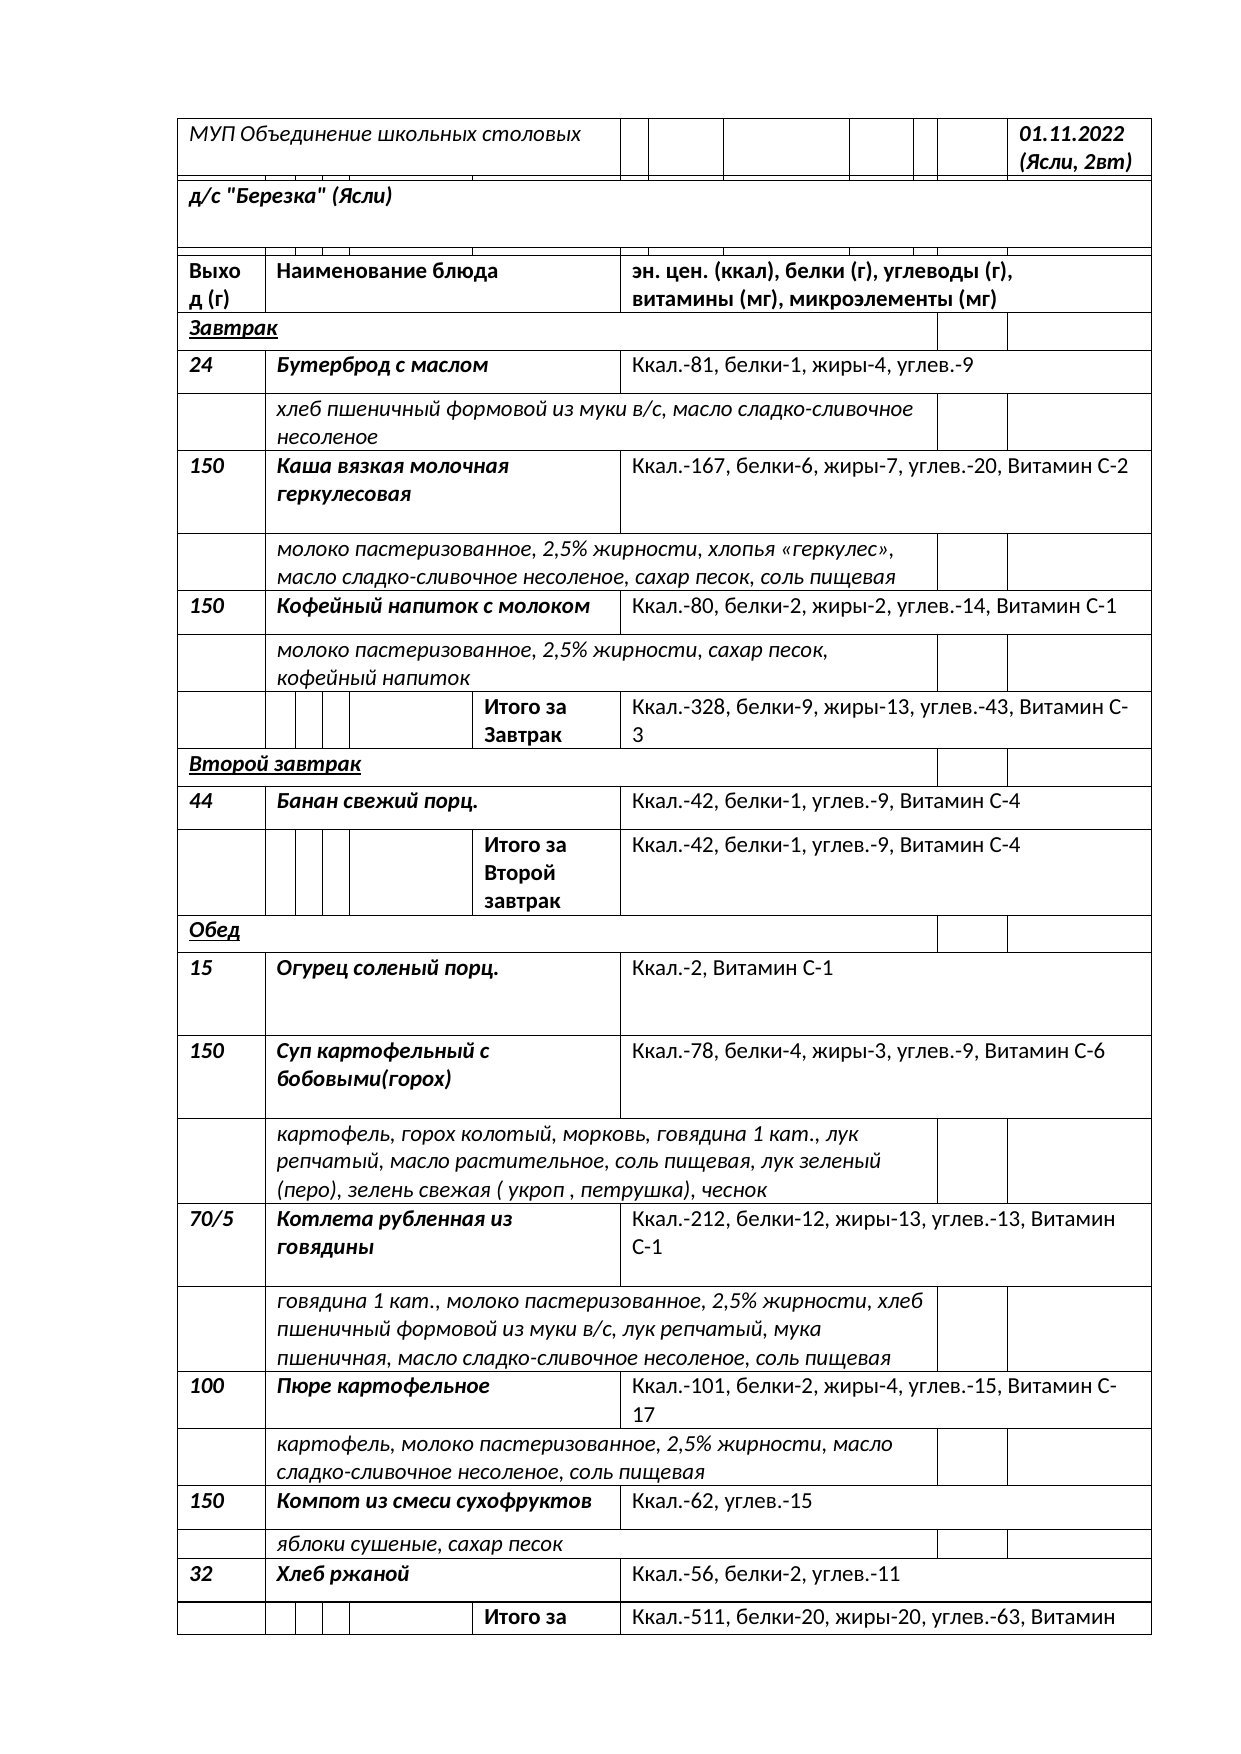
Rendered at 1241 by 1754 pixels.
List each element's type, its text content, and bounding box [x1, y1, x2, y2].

table_cell 100 [178, 1372, 265, 1428]
table_cell [178, 1530, 265, 1558]
table_cell Бутерброд с маслом [266, 351, 620, 393]
table_cell [178, 248, 265, 255]
table_cell [473, 248, 620, 255]
table_cell [938, 176, 1007, 180]
table_cell [724, 248, 849, 255]
table_cell 150 [178, 1036, 265, 1118]
table_cell Итого за Обед [473, 1603, 620, 1634]
table_header [914, 119, 937, 175]
table_cell картофель, горох колотый, морковь, говядина 1 кат., лук репчатый, масло растительное, соль пищевая, лук зеленый (перо), зелень свежая ( укроп , петрушка), чеснок [266, 1119, 937, 1203]
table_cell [621, 1603, 1151, 1634]
table_header [938, 119, 1007, 175]
table_cell Итого за Второй завтрак [473, 830, 620, 914]
table_cell Котлета рубленная из говядины [266, 1204, 620, 1286]
table_cell Ккал.-101, белки-2, жиры-4, углев.-15, Витамин С-17 [621, 1372, 1151, 1428]
table_cell [296, 176, 322, 180]
table_cell [1008, 313, 1151, 349]
table_cell картофель, молоко пастеризованное, 2,5% жирности, масло сладко-сливочное несоленое, соль пищевая [266, 1429, 937, 1485]
table_cell Выход (г) [178, 256, 265, 312]
table_cell 44 [178, 787, 265, 829]
table_cell [621, 176, 648, 180]
table_cell [1008, 534, 1151, 590]
table_cell [178, 635, 265, 691]
table_cell 24 [178, 351, 265, 393]
table_cell [296, 830, 322, 914]
table_cell [350, 176, 472, 180]
table_cell хлеб пшеничный формовой из муки в/с, масло сладко-сливочное несоленое [266, 394, 937, 450]
table_cell Ккал.-328, белки-9, жиры-13, углев.-43, Витамин С-3 [621, 692, 1151, 748]
table_cell 32 [178, 1559, 265, 1601]
table_cell Компот из смеси сухофруктов [266, 1486, 620, 1528]
table_cell [350, 248, 472, 255]
table_cell [323, 176, 349, 180]
table_cell [914, 176, 937, 180]
table_cell Хлеб ржаной [266, 1559, 620, 1601]
table_cell Ккал.-56, белки-2, углев.-11 [621, 1559, 1151, 1601]
table_cell 150 [178, 1486, 265, 1528]
table_cell Каша вязкая молочная геркулесовая [266, 451, 620, 533]
table_cell [938, 534, 1007, 590]
table_cell [938, 394, 1007, 450]
table_cell [1008, 749, 1151, 786]
table_cell [621, 248, 648, 255]
table_cell [178, 534, 265, 590]
table_cell [938, 1530, 1007, 1558]
table_cell Ккал.-81, белки-1, жиры-4, углев.-9 [621, 351, 1151, 393]
table_cell [178, 176, 265, 180]
table_cell [178, 1429, 265, 1485]
table_header МУП Объединение школьных столовых [178, 119, 620, 175]
table_cell [323, 248, 349, 255]
table_cell [266, 1603, 295, 1634]
table_cell д/с "Березка" (Ясли) [178, 181, 1151, 247]
table_cell Завтрак [178, 313, 937, 349]
table_cell [1008, 635, 1151, 691]
table_cell [938, 313, 1007, 349]
table_cell [938, 749, 1007, 786]
table_cell [178, 1119, 265, 1203]
table_cell Ккал.-78, белки-4, жиры-3, углев.-9, Витамин С-6 [621, 1036, 1151, 1118]
table_cell [178, 1287, 265, 1371]
table_cell Ккал.-42, белки-1, углев.-9, Витамин С-4 [621, 830, 1151, 914]
table_cell [296, 1603, 322, 1634]
table_cell Наименование блюда [266, 256, 620, 312]
table_cell 70/5 [178, 1204, 265, 1286]
table_cell Ккал.-2, Витамин С-1 [621, 953, 1151, 1035]
table_cell [1008, 1119, 1151, 1203]
table_cell [649, 176, 723, 180]
table_cell [914, 248, 937, 255]
table_cell [178, 692, 265, 748]
table_cell Ккал.-62, углев.-15 [621, 1486, 1151, 1528]
table_cell [1008, 916, 1151, 952]
table_cell молоко пастеризованное, 2,5% жирности, хлопья «геркулес», масло сладко-сливочное несоленое, сахар песок, соль пищевая [266, 534, 937, 590]
table_cell [649, 248, 723, 255]
table_cell [1008, 1287, 1151, 1371]
table_cell говядина 1 кат., молоко пастеризованное, 2,5% жирности, хлеб пшеничный формовой из муки в/с, лук репчатый, мука пшеничная, масло сладко-сливочное несоленое, соль пищевая [266, 1287, 937, 1371]
table_cell молоко пастеризованное, 2,5% жирности, сахар песок, кофейный напиток [266, 635, 937, 691]
table_cell Ккал.-80, белки-2, жиры-2, углев.-14, Витамин С-1 [621, 591, 1151, 634]
table_header 01.11.2022 (Ясли, 2вт) [1008, 119, 1151, 175]
table_cell Ккал.-42, белки-1, углев.-9, Витамин С-4 [621, 787, 1151, 829]
table_cell [1008, 1530, 1151, 1558]
table_cell [178, 1603, 265, 1634]
table_cell [296, 692, 322, 748]
table_cell 150 [178, 451, 265, 533]
table_cell [178, 830, 265, 914]
table_cell эн. цен. (ккал), белки (г), углеводы (г), витамины (мг), микроэлементы (мг) [621, 256, 1151, 312]
table_cell [323, 830, 349, 914]
table_cell Второй завтрак [178, 749, 937, 786]
table_cell [850, 176, 913, 180]
table_header [724, 119, 849, 175]
table_cell [266, 692, 295, 748]
table_cell [938, 916, 1007, 952]
table_cell Банан свежий порц. [266, 787, 620, 829]
table_cell [350, 692, 472, 748]
table_cell [1008, 1429, 1151, 1485]
table_cell Обед [178, 916, 937, 952]
table_header [649, 119, 723, 175]
table_cell [350, 1603, 472, 1634]
table_cell [938, 1287, 1007, 1371]
table_cell 15 [178, 953, 265, 1035]
table_cell Кофейный напиток с молоком [266, 591, 620, 634]
table_cell [178, 394, 265, 450]
table_cell [850, 248, 913, 255]
table_cell [266, 830, 295, 914]
table_cell Огурец соленый порц. [266, 953, 620, 1035]
table_cell Ккал.-167, белки-6, жиры-7, углев.-20, Витамин С-2 [621, 451, 1151, 533]
table_cell [473, 176, 620, 180]
table_cell [323, 1603, 349, 1634]
table_cell [350, 830, 472, 914]
table_cell яблоки сушеные, сахар песок [266, 1530, 937, 1558]
table_cell [296, 248, 322, 255]
table_cell Пюре картофельное [266, 1372, 620, 1428]
table_cell [724, 176, 849, 180]
table_cell [266, 248, 295, 255]
table_cell [1008, 176, 1151, 180]
table_cell [323, 692, 349, 748]
table_cell [938, 1429, 1007, 1485]
table_header [850, 119, 913, 175]
table_cell [1008, 248, 1151, 255]
table_cell Итого за Завтрак [473, 692, 620, 748]
table_cell [266, 176, 295, 180]
table_cell [938, 248, 1007, 255]
table_cell Ккал.-212, белки-12, жиры-13, углев.-13, Витамин С-1 [621, 1204, 1151, 1286]
table_header [621, 119, 648, 175]
table_cell [1008, 394, 1151, 450]
table_cell [938, 635, 1007, 691]
table_cell [938, 1119, 1007, 1203]
table_cell 150 [178, 591, 265, 634]
table_cell Суп картофельный с бобовыми(горох) [266, 1036, 620, 1118]
